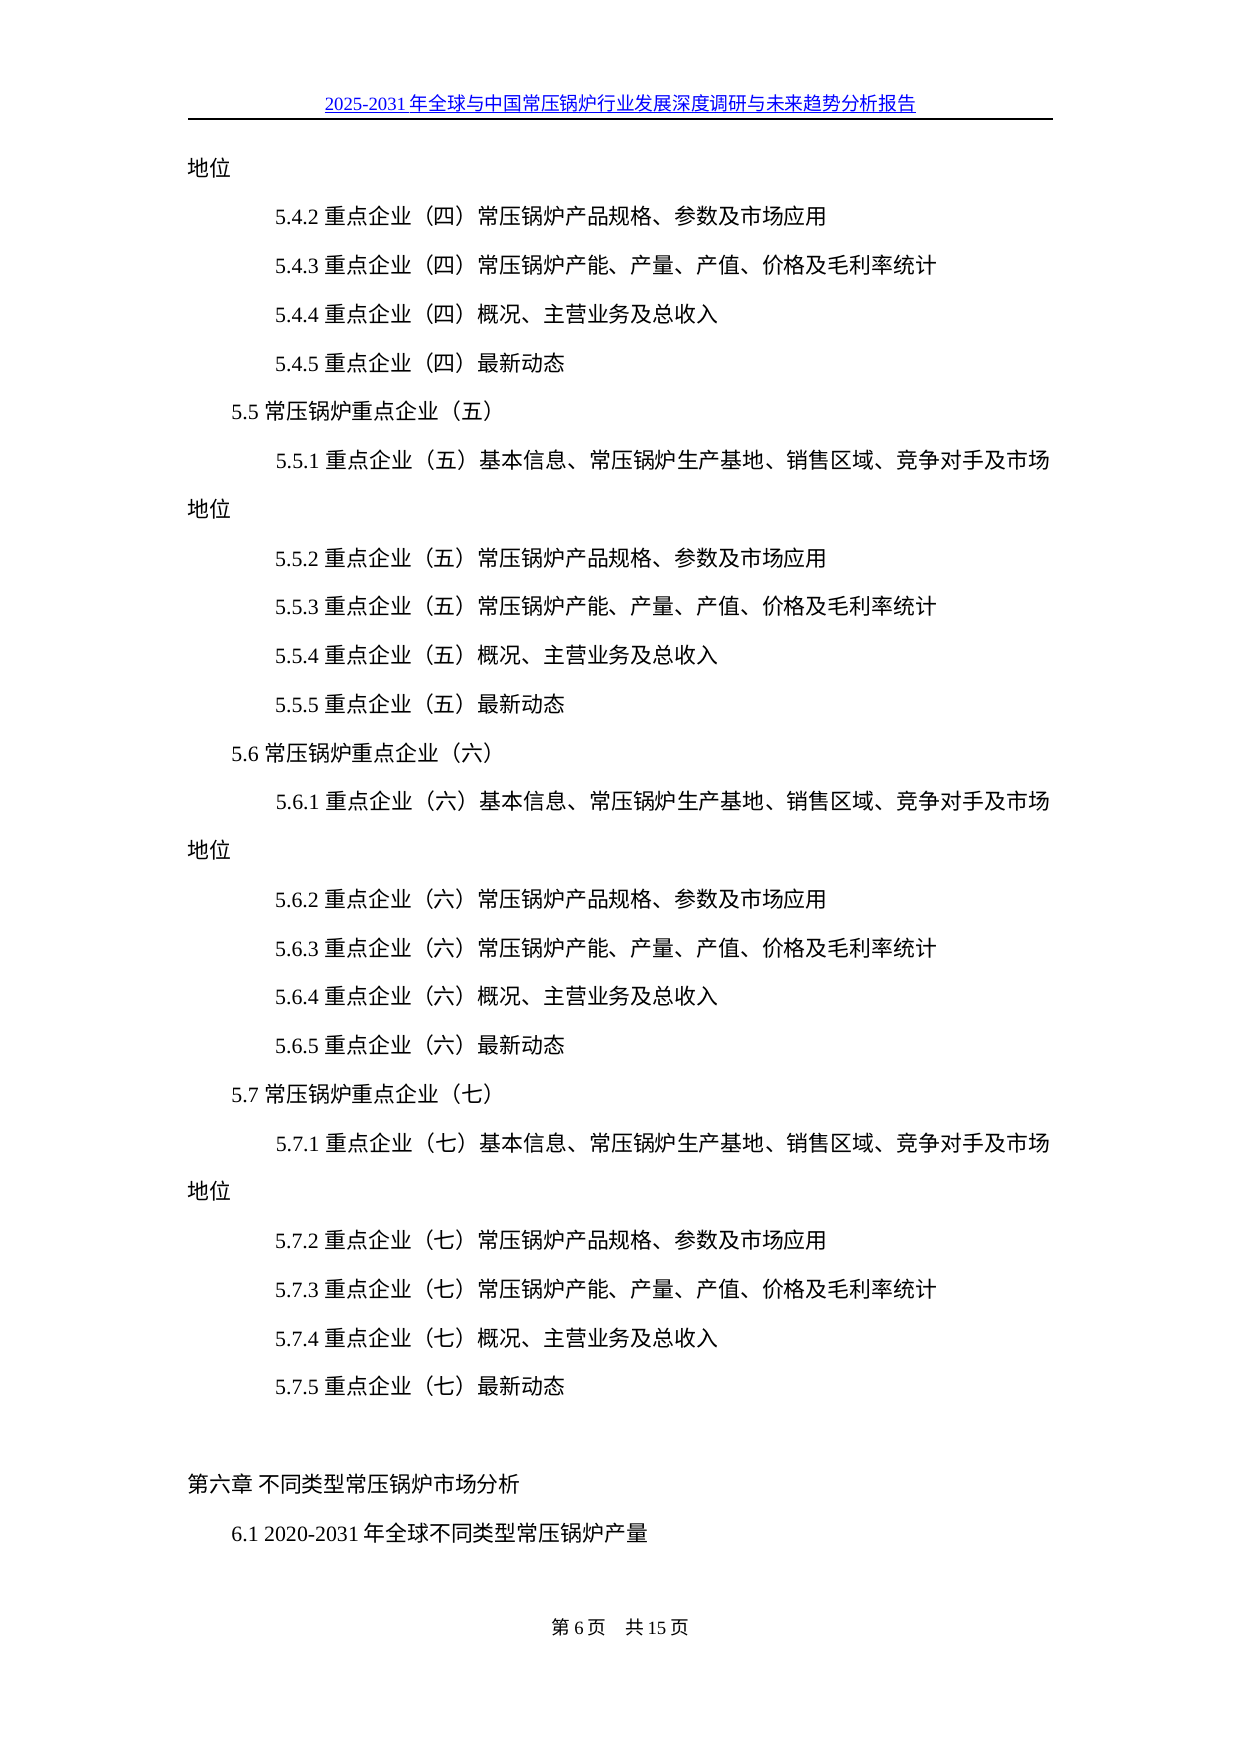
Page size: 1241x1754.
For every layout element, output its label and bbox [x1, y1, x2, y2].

text [187, 150, 1053, 1548]
